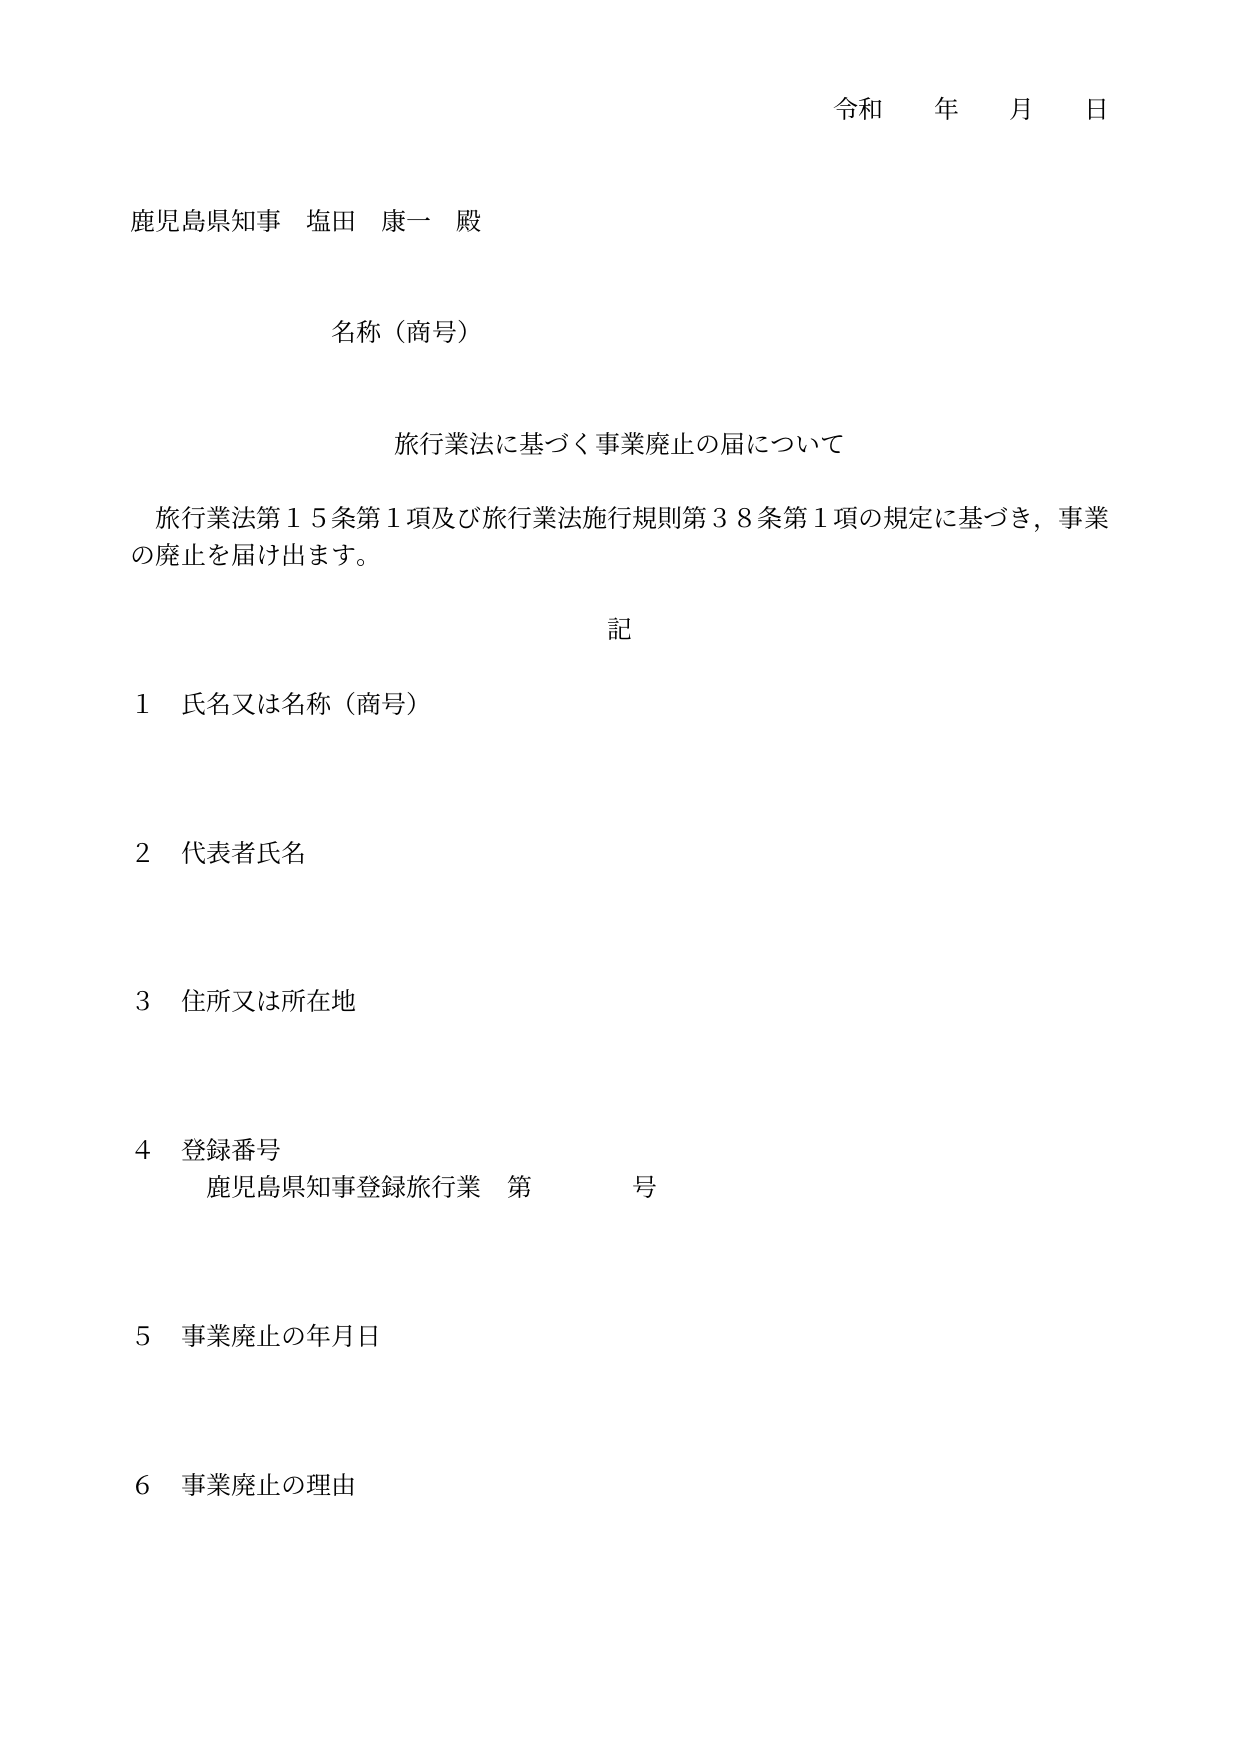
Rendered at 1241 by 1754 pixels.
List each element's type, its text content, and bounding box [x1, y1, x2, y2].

text 記 [131, 609, 1109, 647]
text ３ 住所又は所在地 [131, 981, 1109, 1019]
text ２ 代表者氏名 [131, 833, 1109, 870]
text ４ 登録番号 [131, 1130, 1109, 1167]
text 旅行業法第１５条第１項及び旅行業法施行規則第３８条第１項の規定に基づき，事業の廃止を届け出ます。 [131, 498, 1109, 572]
text １ 氏名又は名称（商号） [131, 684, 1109, 721]
text ６ 事業廃止の理由 [131, 1465, 1109, 1502]
text 鹿児島県知事 塩田 康一 殿 [131, 201, 1109, 238]
text 鹿児島県知事登録旅行業 第 号 [181, 1167, 1109, 1204]
text 旅行業法に基づく事業廃止の届について [131, 424, 1109, 461]
text ５ 事業廃止の年月日 [131, 1316, 1109, 1353]
text 令和 年 月 日 [131, 89, 1109, 126]
text 名称（商号） [131, 312, 1109, 349]
